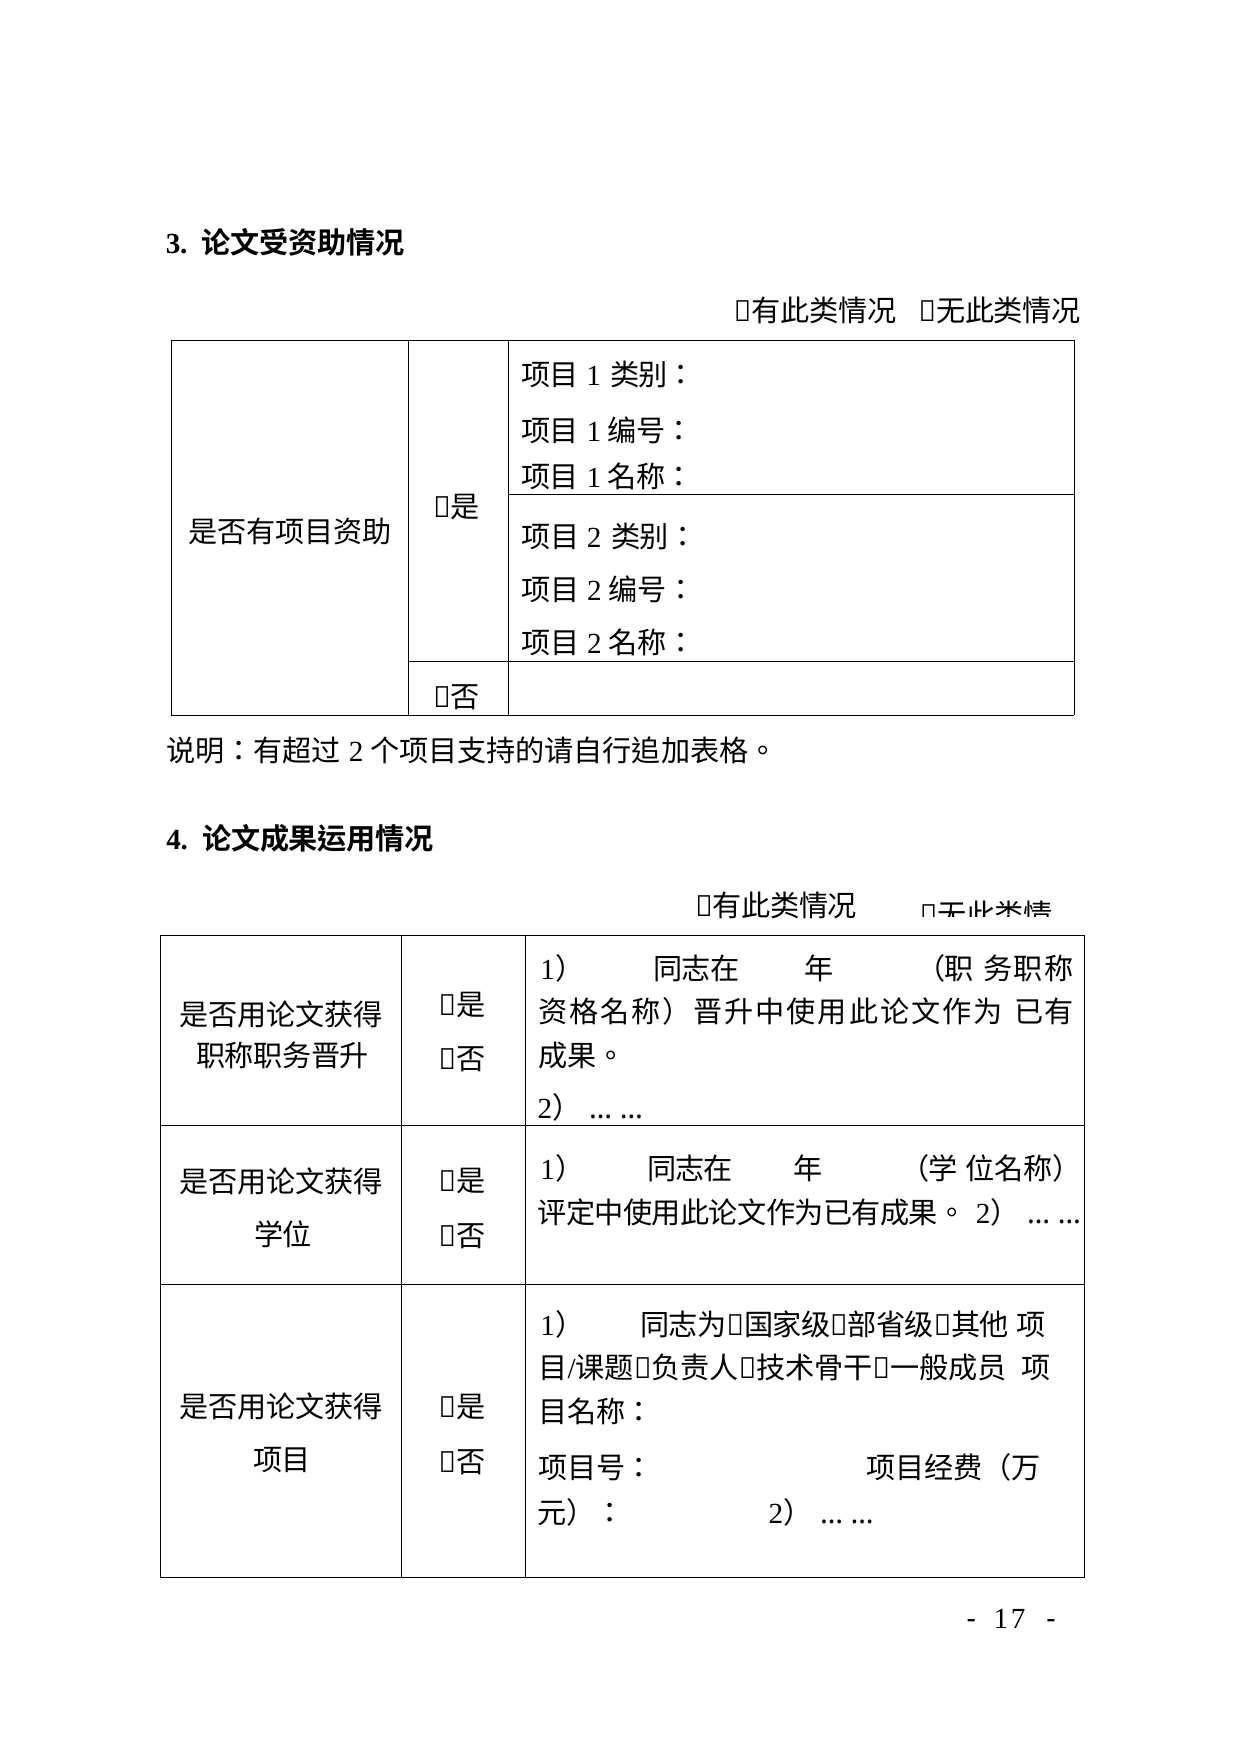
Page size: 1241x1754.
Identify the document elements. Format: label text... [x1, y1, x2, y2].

table_header 是 [409, 341, 508, 661]
table_header 是否有项目资助 [172, 341, 408, 715]
text 有此类情况 [695, 885, 1086, 925]
table_header 是 否 [402, 936, 525, 1125]
table_cell 是否用论文获得 学位 [161, 1126, 401, 1284]
table_cell 1） 同志在 年 （学 位名称）评定中使用此论文作为已有成果。 2） … … [526, 1126, 1084, 1284]
table_cell 1） 同志为国家级部省级其他 项目/课题负责人技术骨干一般成员 项目名称： 项目号： 项目经费（万元）： 2） … … [526, 1285, 1084, 1576]
table_cell 是 否 [402, 1285, 525, 1576]
text 说明：有超过 2 个项目支持的请自行追加表格。 [166, 733, 1086, 769]
text 3. 论文受资助情况 [166, 224, 1086, 260]
table_cell 项目 2 类别： 项目 2 编号： 项目 2 名称： [509, 495, 1074, 661]
table_header 项目 1 类别： 项目 1 编号： 项目 1 名称： [509, 341, 1074, 493]
table_cell 是否用论文获得 项目 [161, 1285, 401, 1576]
table_cell 否 [409, 662, 508, 715]
text 4. 论文成果运用情况 [166, 820, 1086, 856]
table_cell [509, 662, 1074, 715]
text 有此类情况 无此类情况 [160, 289, 1081, 329]
table_cell 是 否 [402, 1126, 525, 1284]
table_header 是否用论文获得 职称职务晋升 [161, 936, 401, 1125]
table_header 1） 同志在 年 （职 务职称资格名称）晋升中使用此论文作为 已有成果。 2） … … [526, 936, 1084, 1125]
